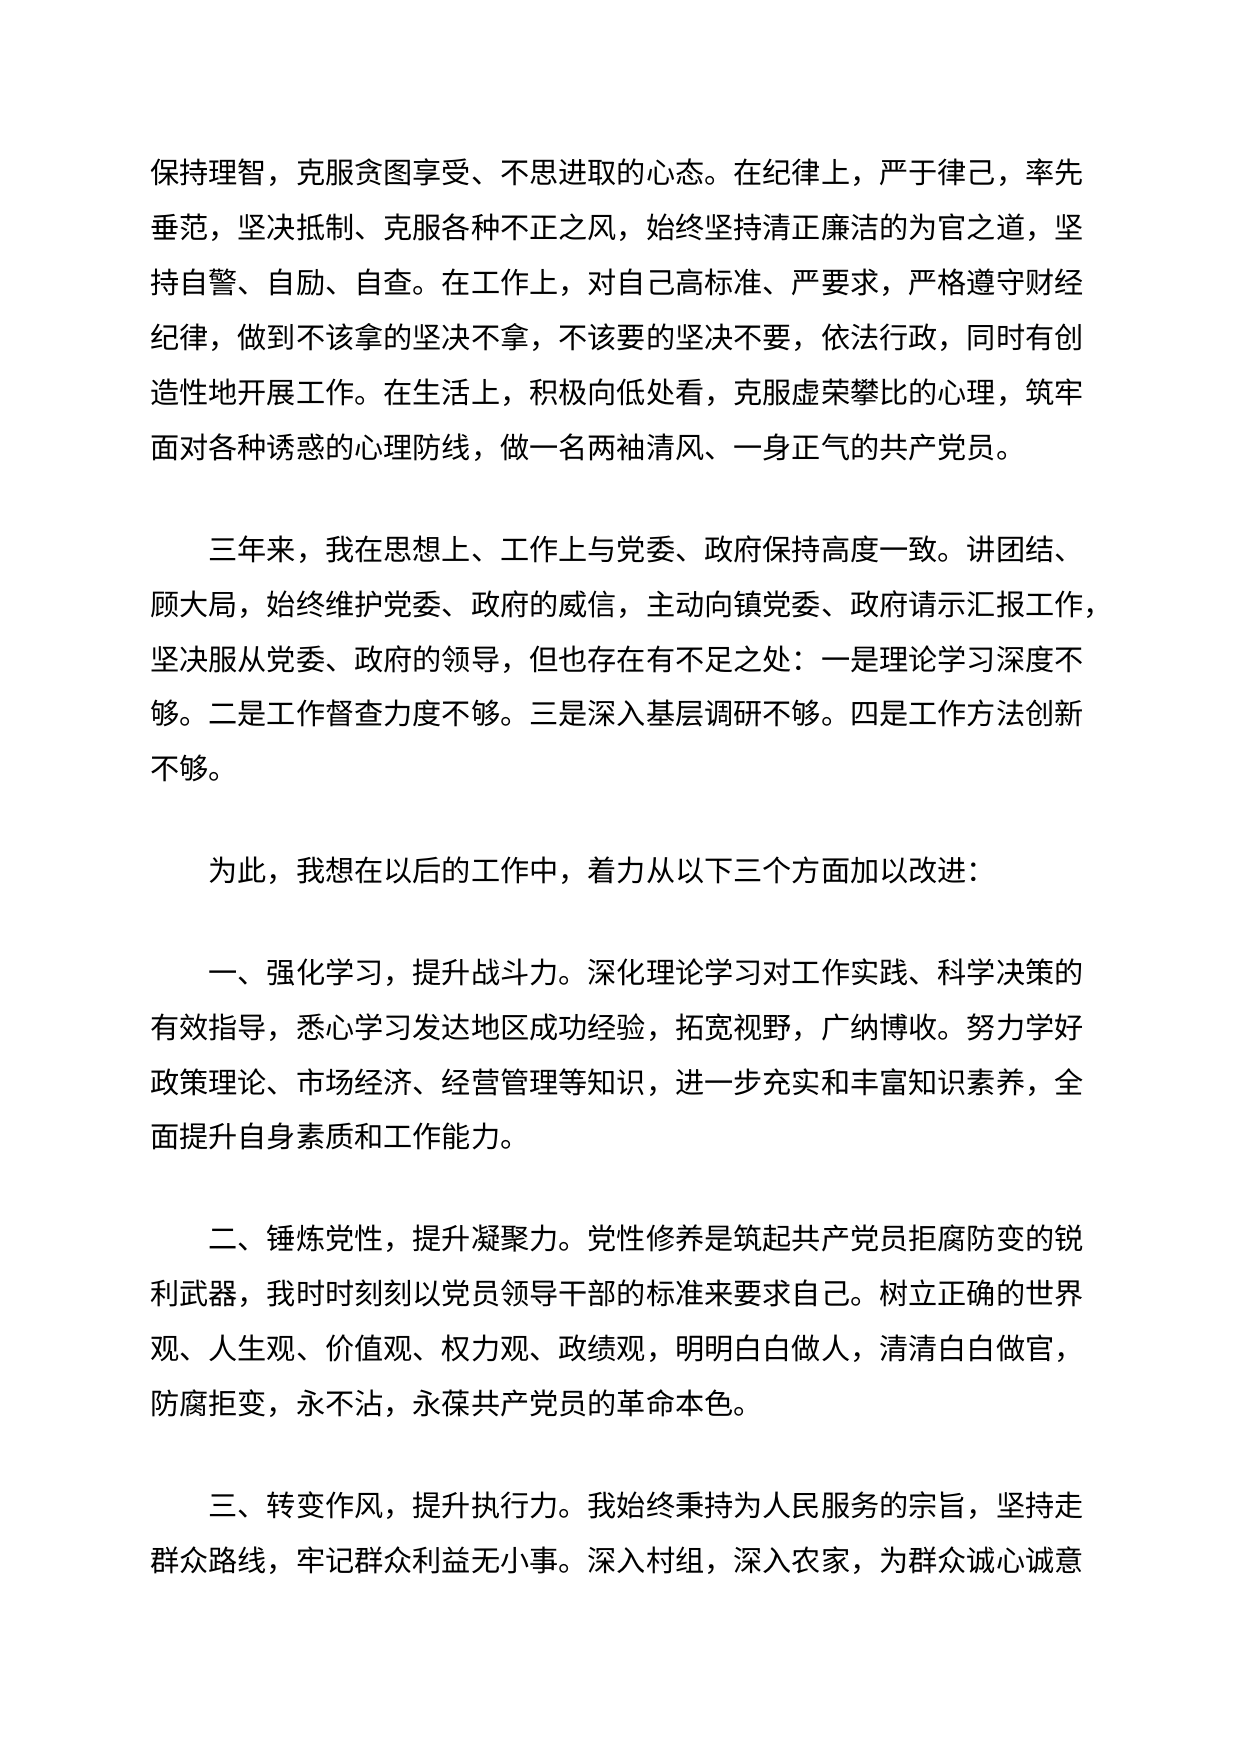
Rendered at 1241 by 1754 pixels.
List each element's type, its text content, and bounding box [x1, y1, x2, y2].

text 一、强化学习，提升战斗力。深化理论学习对工作实践、科学决策的有效指导，悉心学习发达地区成功经验，拓宽视野，广纳博收。努力学好政策理论、市场经济、经营管理等知识，进一步充实和丰富知识素养，全面提升自身素质和工作能力。 [150, 949, 1090, 1156]
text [150, 150, 1090, 467]
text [150, 1482, 1090, 1579]
text 二、锤炼党性，提升凝聚力。党性修养是筑起共产党员拒腐防变的锐利武器，我时时刻刻以党员领导干部的标准来要求自己。树立正确的世界观、人生观、价值观、权力观、政绩观，明明白白做人，清清白白做官，防腐拒变，永不沾，永葆共产党员的革命本色。 [150, 1216, 1090, 1423]
text 为此，我想在以后的工作中，着力从以下三个方面加以改进： [150, 848, 1090, 890]
text 三年来，我在思想上、工作上与党委、政府保持高度一致。讲团结、顾大局，始终维护党委、政府的威信，主动向镇党委、政府请示汇报工作，坚决服从党委、政府的领导，但也存在有不足之处：一是理论学习深度不够。二是工作督查力度不够。三是深入基层调研不够。四是工作方法创新不够。 [150, 526, 1090, 788]
